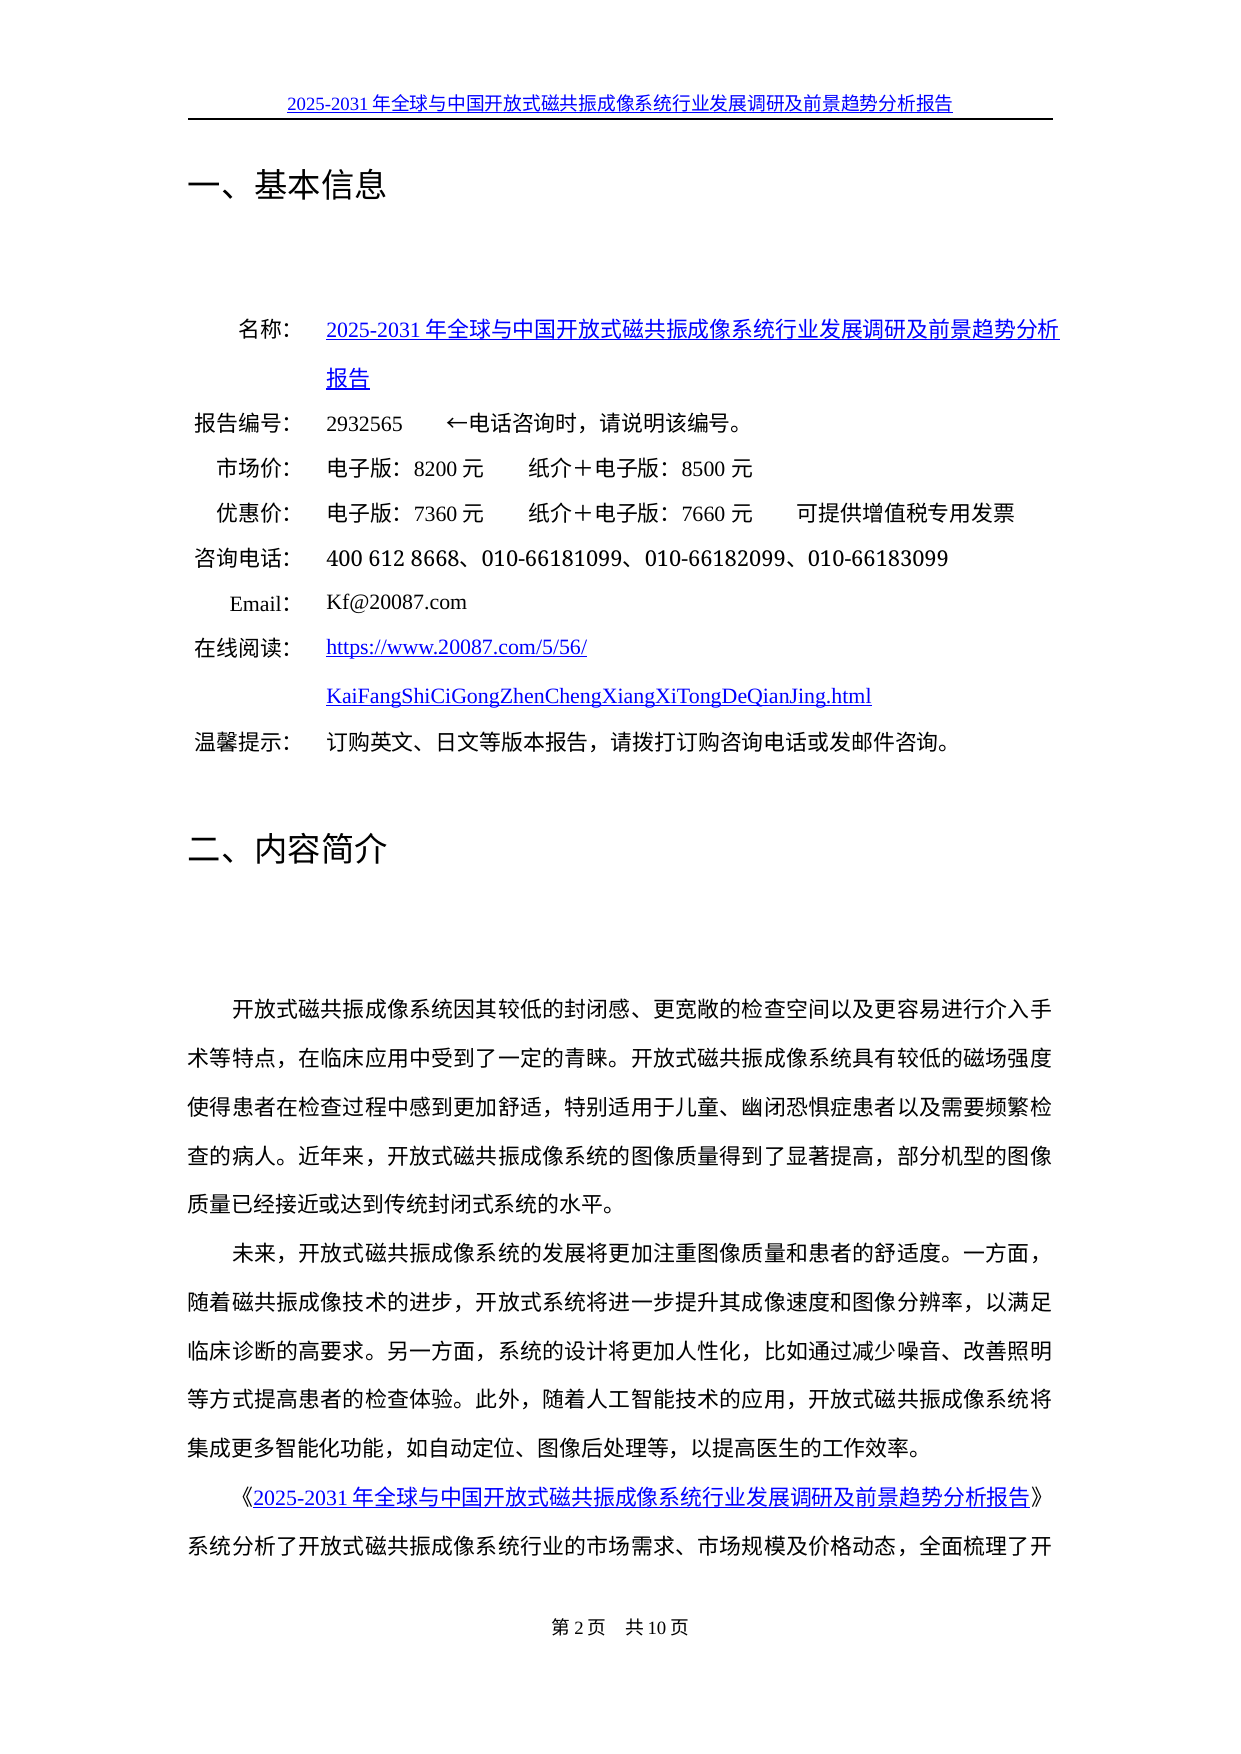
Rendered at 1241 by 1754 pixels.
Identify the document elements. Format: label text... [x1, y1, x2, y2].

table_cell 在线阅读： [167, 630, 315, 724]
table_cell 400 612 8668、010-66181099、010-66182099、010-66183099 [315, 540, 1073, 585]
title 二、内容简介 [187, 814, 1053, 879]
table_cell 电子版：7360 元 纸介＋电子版：7660 元 可提供增值税专用发票 [315, 495, 1073, 540]
table_cell 2932565 ←电话咨询时，请说明该编号。 [315, 405, 1073, 450]
table_header 2025-2031年全球与中国开放式磁共振成像系统行业发展调研及前景趋势分析报告 [315, 312, 1073, 405]
table_cell 优惠价： [167, 495, 315, 540]
table_cell Email： [167, 585, 315, 630]
table_cell [315, 630, 1073, 724]
table_cell 温馨提示： [167, 724, 315, 769]
table_cell 电子版：8200 元 纸介＋电子版：8500 元 [315, 450, 1073, 495]
table_header 名称： [167, 312, 315, 405]
table_cell 订购英文、日文等版本报告，请拨打订购咨询电话或发邮件咨询。 [315, 724, 1073, 769]
table_cell 咨询电话： [167, 540, 315, 585]
table_cell Kf@20087.com [315, 585, 1073, 630]
table_cell 市场价： [167, 450, 315, 495]
table_cell 报告编号： [167, 405, 315, 450]
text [187, 992, 1053, 1561]
title 一、基本信息 [187, 150, 1053, 215]
